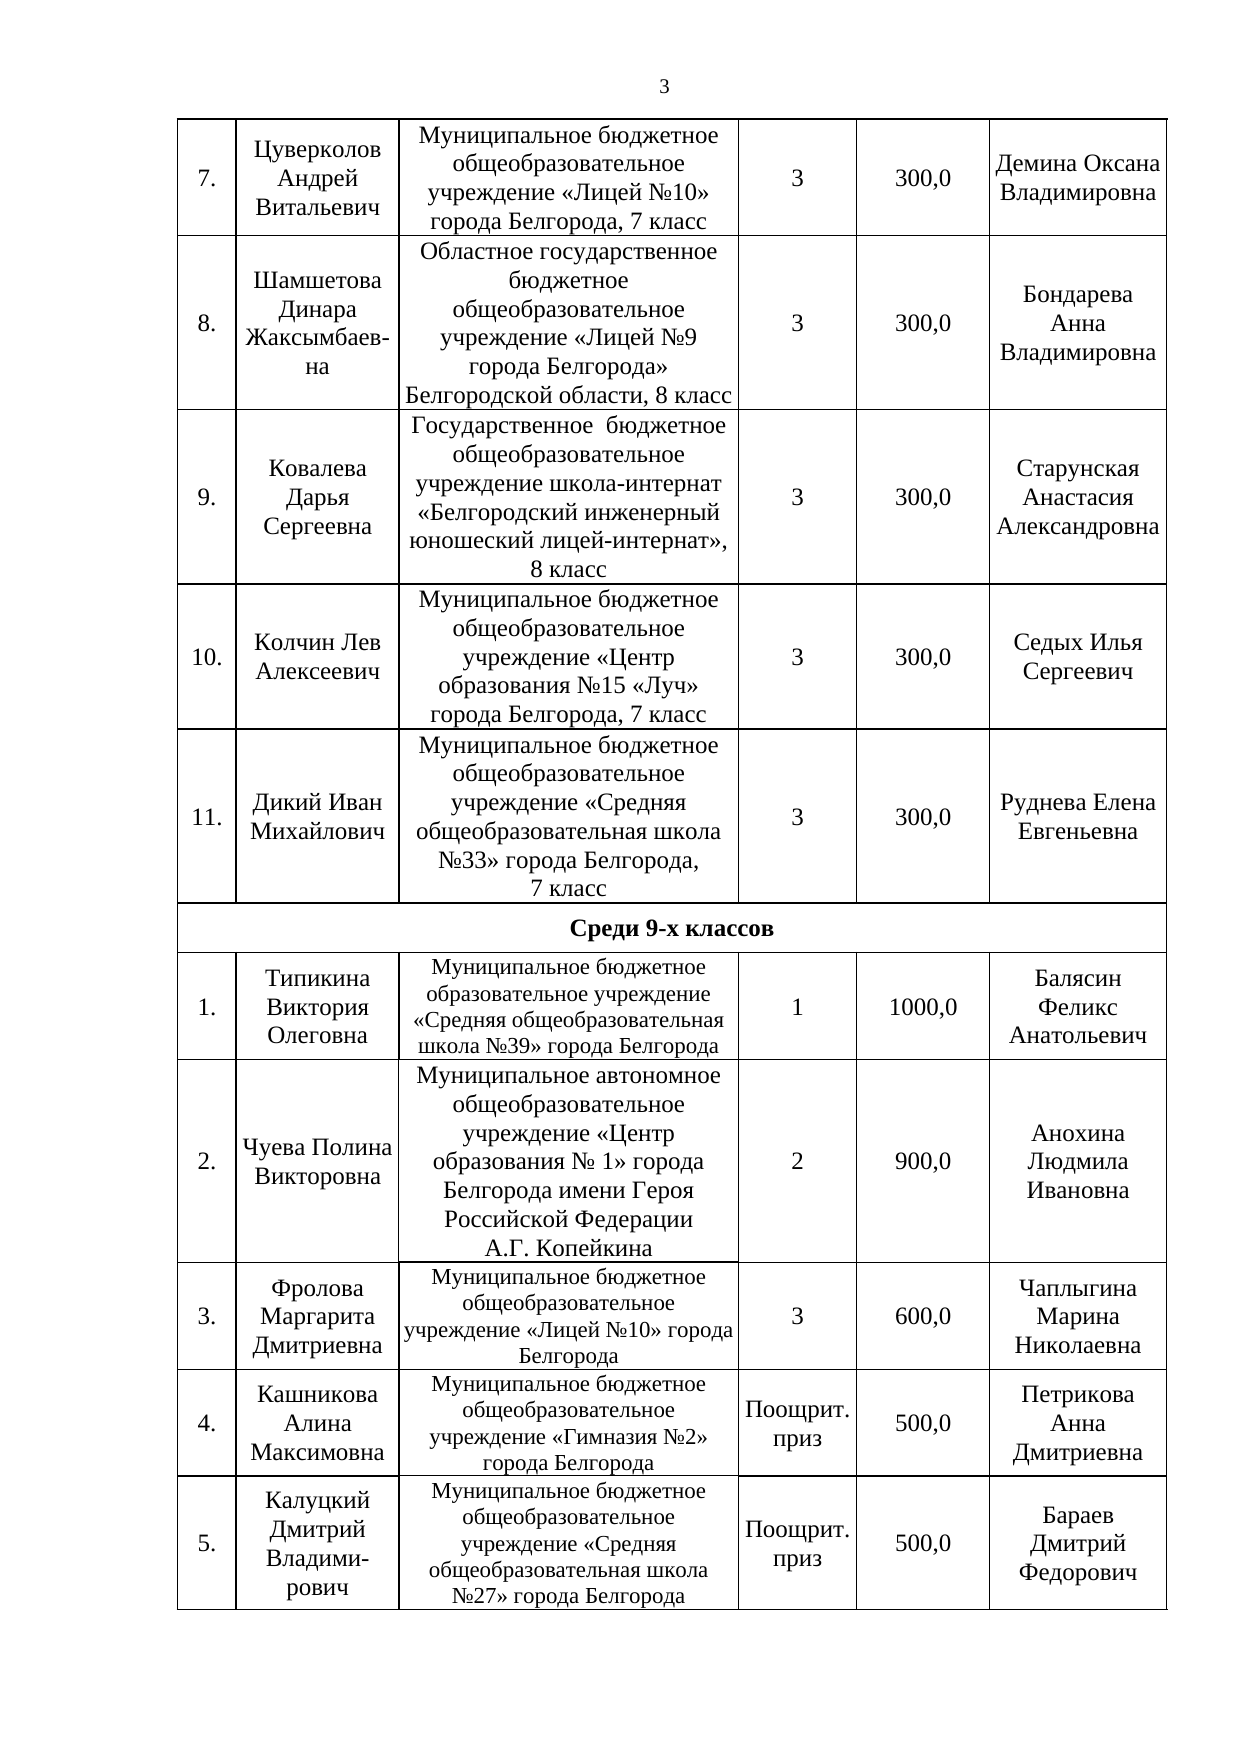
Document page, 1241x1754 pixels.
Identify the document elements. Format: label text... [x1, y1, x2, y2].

table_cell 500,0 [857, 1477, 989, 1609]
table_cell 3 [739, 236, 856, 409]
table_cell Колчин Лев Алексеевич [237, 585, 398, 728]
table_cell 5. [178, 1477, 235, 1609]
table_cell Муниципальное бюджетное образовательное учреждение «Средняя общеобразовательная школа №39» города Белгорода [400, 953, 738, 1059]
table_cell 300,0 [857, 120, 989, 235]
table_cell 300,0 [857, 410, 989, 583]
table_cell Седых Илья Сергеевич [990, 585, 1166, 728]
table_cell Чуева Полина Викторовна [237, 1060, 398, 1261]
table_cell 3 [739, 1263, 856, 1368]
table_cell 1 [739, 953, 856, 1059]
table_cell Руднева Елена Евгеньевна [990, 730, 1166, 902]
table_cell 3 [739, 730, 856, 902]
table_cell 900,0 [857, 1060, 989, 1261]
table_cell 600,0 [857, 1263, 989, 1368]
table_cell Среди 9-х классов [178, 904, 1166, 952]
table_cell Чаплыгина Марина Николаевна [990, 1263, 1166, 1368]
table_cell 9. [178, 410, 235, 583]
table_cell Поощрит. приз [739, 1370, 856, 1475]
table_cell 11. [178, 730, 235, 902]
table_cell Цуверколов Андрей Витальевич [237, 120, 398, 235]
table_cell 3 [739, 585, 856, 728]
table_cell Кашникова Алина Максимовна [237, 1370, 398, 1475]
table_cell Муниципальное бюджетное общеобразовательное учреждение «Средняя общеобразовательная школа №33» города Белгорода, 7 класс [400, 730, 738, 902]
table_cell 300,0 [857, 236, 989, 409]
table_cell 7. [178, 120, 235, 235]
table_cell Муниципальное бюджетное общеобразовательное учреждение «Центр образования №15 «Луч» города Белгорода, 7 класс [400, 585, 738, 728]
table_cell Калуцкий Дмитрий Владими-рович [237, 1477, 398, 1609]
table_cell Петрикова Анна Дмитриевна [990, 1370, 1166, 1475]
table_cell 3. [178, 1263, 235, 1368]
table_cell Областное государственное бюджетное общеобразовательное учреждение «Лицей №9 города Белгорода» Белгородской области, 8 класс [400, 236, 738, 409]
table_cell Ковалева Дарья Сергеевна [237, 410, 398, 583]
table_cell Фролова Маргарита Дмитриевна [237, 1263, 398, 1368]
table_cell Поощрит. приз [739, 1477, 856, 1609]
table_cell Анохина Людмила Ивановна [990, 1060, 1166, 1261]
table_cell 8. [178, 236, 235, 409]
table_cell 2. [178, 1060, 235, 1261]
table_cell Бараев Дмитрий Федорович [990, 1477, 1166, 1609]
table_cell 300,0 [857, 585, 989, 728]
table_cell 4. [178, 1370, 235, 1475]
table_cell 1. [178, 953, 235, 1059]
table_cell 300,0 [857, 730, 989, 902]
table_cell Муниципальное бюджетное общеобразовательное учреждение «Лицей №10» города Белгорода [400, 1263, 738, 1368]
table_cell Бондарева Анна Владимировна [990, 236, 1166, 409]
table_cell Дикий Иван Михайлович [237, 730, 398, 902]
table_cell Государственное бюджетное общеобразовательное учреждение школа-интернат «Белгородский инженерный юношеский лицей-интернат», 8 класс [400, 410, 738, 583]
table_cell 1000,0 [857, 953, 989, 1059]
table_cell Балясин Феликс Анатольевич [990, 953, 1166, 1059]
table_cell 2 [739, 1060, 856, 1261]
table_cell Муниципальное автономное общеобразовательное учреждение «Центр образования № 1» города Белгорода имени Героя Российской Федерации А.Г. Копейкина [399, 1060, 738, 1261]
table_cell Типикина Виктория Олеговна [237, 953, 398, 1059]
table_cell Шамшетова Динара Жаксымбаев-на [237, 236, 398, 409]
table_cell 500,0 [857, 1370, 989, 1475]
table_cell 3 [739, 410, 856, 583]
table_cell 10. [178, 585, 235, 728]
table_cell Демина Оксана Владимировна [990, 120, 1166, 235]
table_cell Муниципальное бюджетное общеобразовательное учреждение «Лицей №10» города Белгорода, 7 класс [400, 120, 738, 235]
table_cell Муниципальное бюджетное общеобразовательное учреждение «Средняя общеобразовательная школа №27» города Белгорода [400, 1476, 738, 1609]
table_cell 3 [739, 120, 856, 235]
table_cell Старунская Анастасия Александровна [990, 410, 1166, 583]
table_cell Муниципальное бюджетное общеобразовательное учреждение «Гимназия №2» города Белгорода [400, 1370, 738, 1475]
